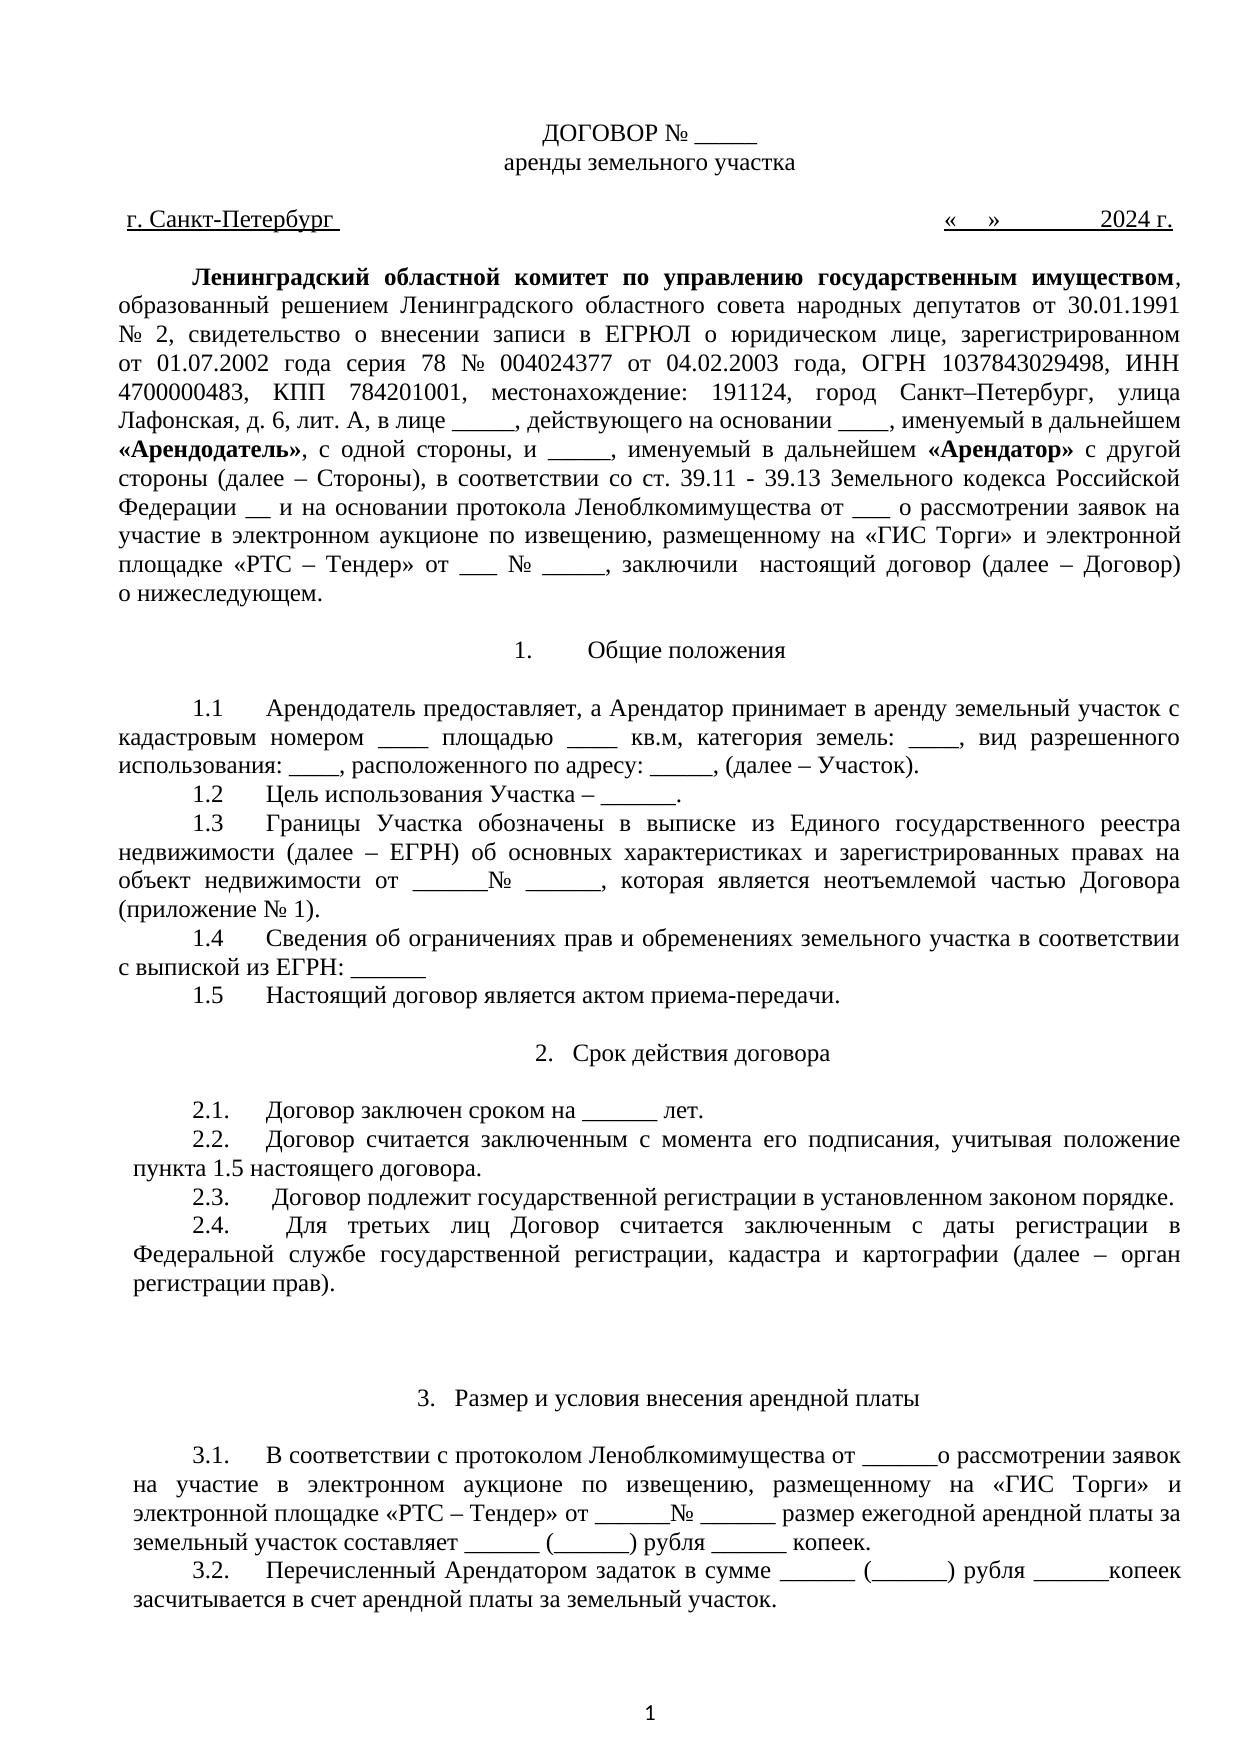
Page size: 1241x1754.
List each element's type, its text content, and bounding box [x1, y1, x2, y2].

list Цель использования Участка – ______. [118, 779, 1181, 808]
text г. Санкт-Петербург « » 2024 г. [118, 204, 1181, 233]
list Настоящий договор является актом приема-передачи. [118, 981, 1181, 1009]
list В соответствии с протоколом Леноблкомимущества от ______о рассмотрении заявок на участие в электронном аукционе по извещению, размещенному на «ГИС Торги» и электронной площадке «РТС – Тендер» от ______№ ______ размер ежегодной арендной платы за земельный участок составляет ______ (______) рубля ______ копеек. [133, 1441, 1181, 1556]
list Сведения об ограничениях прав и обременениях земельного участка в соответствии с выпиской из ЕГРН: ______ [118, 923, 1181, 981]
list Перечисленный Арендатором задаток в сумме ______ (______) рубля ______копеек засчитывается в счет арендной платы за земельный участок. [133, 1556, 1181, 1613]
text Ленинградский областной комитет по управлению государственным имуществом, образованный решением Ленинградского областного совета народных депутатов от 30.01.1991 № 2, свидетельство о внесении записи в ЕГРЮЛ о юридическом лице, зарегистрированном от 01.07.2002 года серия 78 № 004024377 от 04.02.2003 года, ОГРН 1037843029498, ИНН 4700000483, КПП 784201001, местонахождение: 191124, город Санкт–Петербург, улица Лафонская, д. 6, лит. А, в лице _____, действующего на основании ____, именуемый в дальнейшем «Арендодатель», с одной стороны, и _____, именуемый в дальнейшем «Арендатор» с другой стороны (далее – Стороны), в соответствии со ст. 39.11 - 39.13 Земельного кодекса Российской Федерации __ и на основании протокола Леноблкомимущества от ___ о рассмотрении заявок на участие в электронном аукционе по извещению, размещенному на «ГИС Торги» и электронной площадке «РТС – Тендер» от ___ № _____, заключили настоящий договор (далее – Договор) о нижеследующем. [118, 262, 1181, 607]
list Арендодатель предоставляет, а Арендатор принимает в аренду земельный участок с кадастровым номером ____ площадью ____ кв.м, категория земель: ____, вид разрешенного использования: ____, расположенного по адресу: _____, (далее – Участок). [118, 693, 1181, 779]
list Для третьих лиц Договор считается заключенным с даты регистрации в Федеральной службе государственной регистрации, кадастра и картографии (далее – орган регистрации прав). [133, 1211, 1181, 1297]
list Договор считается заключенным с момента его подписания, учитывая положение пункта 1.5 настоящего договора. [133, 1124, 1181, 1182]
text ДОГОВОР № _____ [118, 118, 1181, 147]
list Договор подлежит государственной регистрации в установленном законом порядке. [133, 1182, 1181, 1211]
list Размер и условия внесения арендной платы [156, 1383, 1181, 1412]
list Границы Участка обозначены в выписке из Единого государственного реестра недвижимости (далее – ЕГРН) об основных характеристиках и зарегистрированных правах на объект недвижимости от ______№ ______, которая является неотъемлемой частью Договора (приложение № 1). [118, 808, 1181, 923]
list Срок действия договора [184, 1038, 1181, 1067]
list Договор заключен сроком на ______ лет. [133, 1096, 1181, 1124]
text аренды земельного участка [118, 147, 1181, 176]
list Общие положения [118, 636, 1181, 664]
